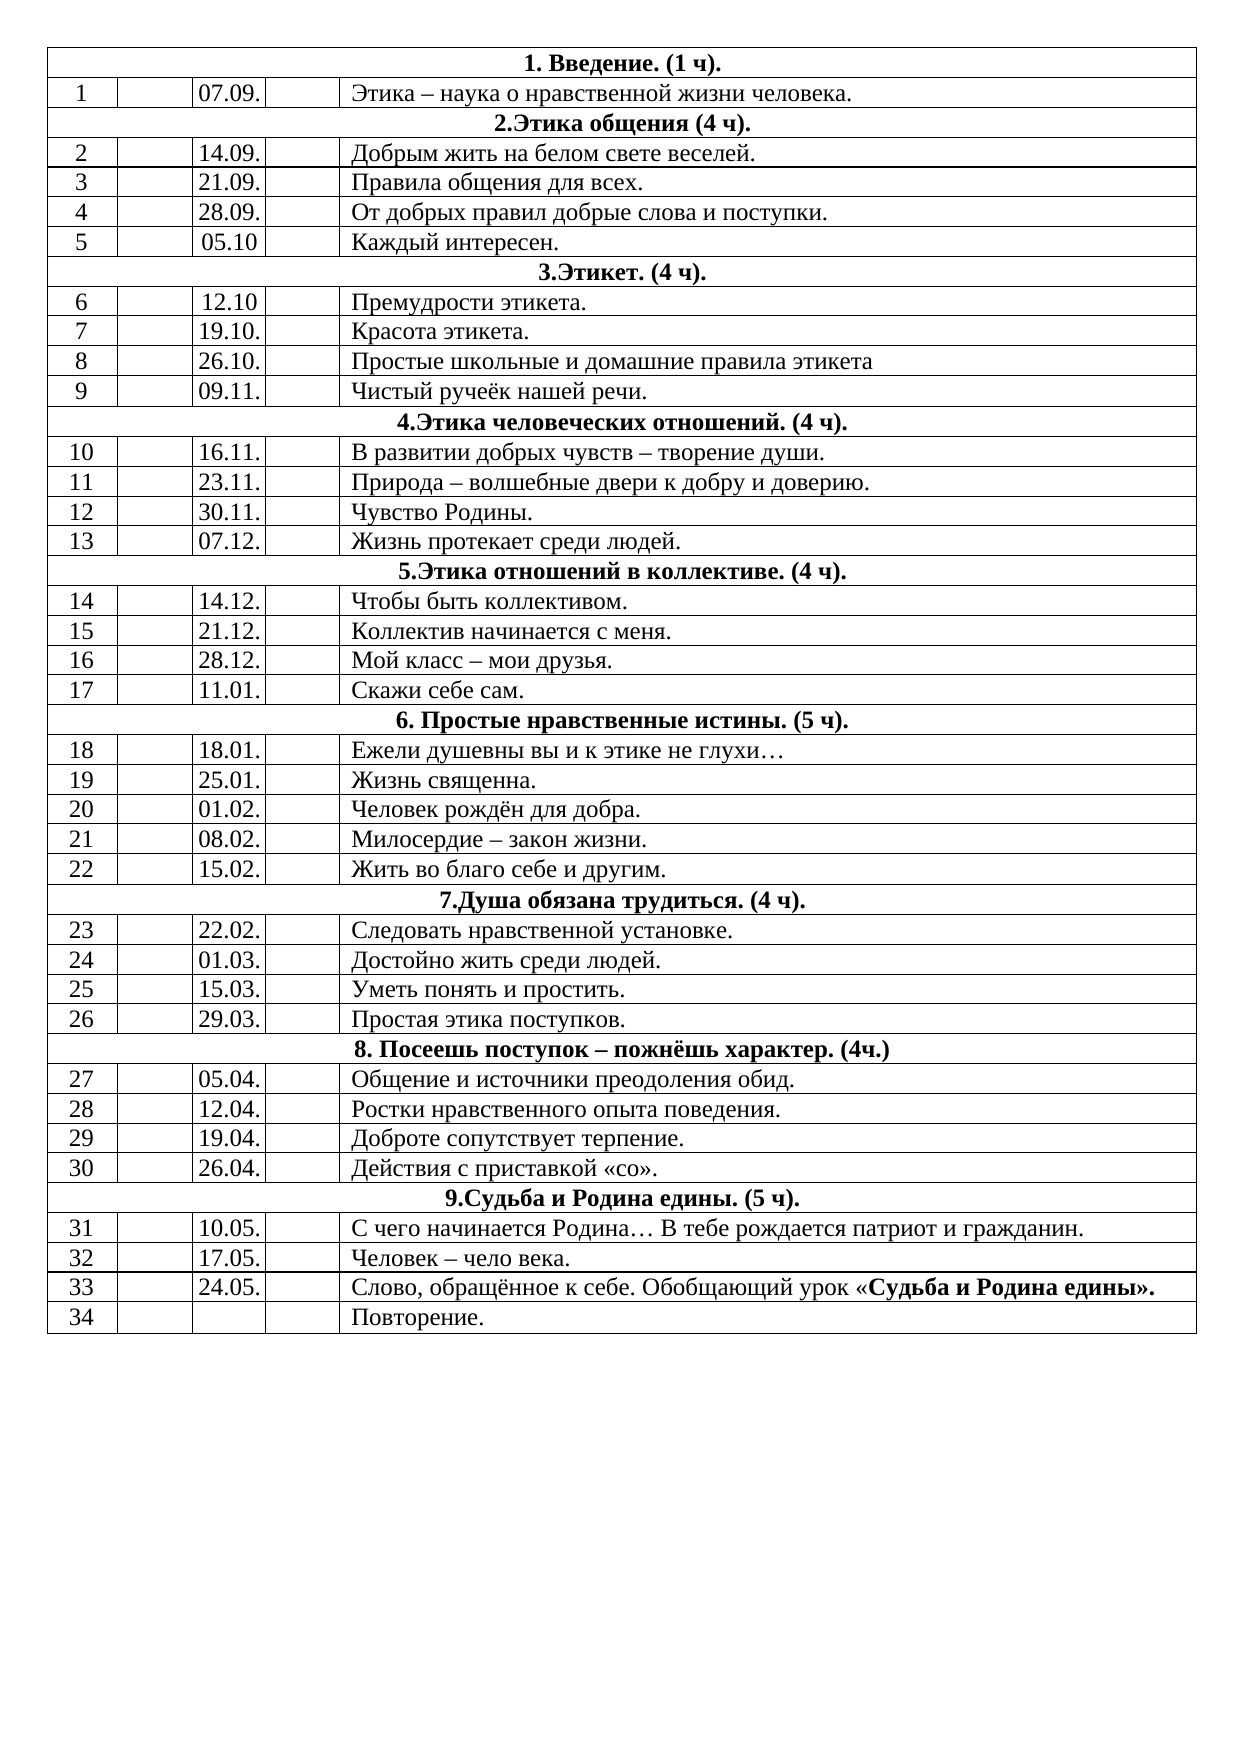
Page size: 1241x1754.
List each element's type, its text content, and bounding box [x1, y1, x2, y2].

table_cell Красота этикета. [340, 316, 1196, 345]
table_cell 19.10. [193, 316, 265, 345]
table_cell 07.12. [193, 526, 265, 555]
table_cell Жить во благо себе и другим. [340, 854, 1196, 884]
table_cell Доброте сопутствует терпение. [340, 1124, 1196, 1152]
table_cell В развитии добрых чувств – творение души. [340, 437, 1196, 466]
table_cell [118, 975, 192, 1003]
table_cell От добрых правил добрые слова и поступки. [340, 197, 1196, 226]
table_cell [266, 854, 339, 884]
table_cell [266, 287, 339, 315]
table_cell 25.01. [193, 765, 265, 793]
table_cell [118, 227, 192, 256]
table_cell 6. Простые нравственные истины. (5 ч). [48, 705, 1196, 734]
table_cell 30.11. [193, 497, 265, 525]
table_cell [118, 854, 192, 884]
table_cell Простая этика поступков. [340, 1004, 1196, 1033]
table_cell [118, 197, 192, 226]
table_cell [266, 1153, 339, 1182]
table_cell 2 [48, 138, 117, 166]
table_cell 1 [48, 78, 117, 107]
table_cell 25 [48, 975, 117, 1003]
table_cell [118, 437, 192, 466]
table_cell 9.Судьба и Родина едины. (5 ч). [48, 1183, 1196, 1212]
table_cell С чего начинается Родина… В тебе рождается патриот и гражданин. [340, 1213, 1196, 1242]
table_cell [118, 1273, 192, 1301]
table_cell 27 [48, 1064, 117, 1093]
table_cell 16.11. [193, 437, 265, 466]
table_cell Каждый интересен. [340, 227, 1196, 256]
table_cell Человек рождён для добра. [340, 795, 1196, 823]
table_cell 6 [48, 287, 117, 315]
table_cell 14 [48, 586, 117, 615]
table_cell [118, 1213, 192, 1242]
table_cell [266, 1094, 339, 1122]
table_cell Достойно жить среди людей. [340, 945, 1196, 973]
table_cell [118, 1302, 192, 1332]
table_cell [118, 1124, 192, 1152]
table_cell Милосердие – закон жизни. [340, 824, 1196, 853]
table_cell [118, 316, 192, 345]
table_cell [266, 437, 339, 466]
table_cell 5.Этика отношений в коллективе. (4 ч). [48, 556, 1196, 585]
table_cell Скажи себе сам. [340, 675, 1196, 704]
table_cell Действия с приставкой «со». [340, 1153, 1196, 1182]
table_cell [266, 915, 339, 944]
table_cell 1. Введение. (1 ч). [48, 48, 1196, 77]
table_cell [118, 1004, 192, 1033]
table_cell 14.09. [193, 138, 265, 166]
table_cell [118, 1153, 192, 1182]
table_cell [118, 1243, 192, 1271]
table_cell 5 [48, 227, 117, 256]
table_cell Добрым жить на белом свете веселей. [340, 138, 1196, 166]
table_cell 19.04. [193, 1124, 265, 1152]
table_cell 10.05. [193, 1213, 265, 1242]
table_cell Повторение. [340, 1302, 1196, 1332]
table_cell [266, 526, 339, 555]
table_cell [118, 765, 192, 793]
table_cell 34 [48, 1302, 117, 1332]
table_cell Мой класс – мои друзья. [340, 646, 1196, 674]
table_cell 21 [48, 824, 117, 853]
table_cell Ежели душевны вы и к этике не глухи… [340, 735, 1196, 764]
table_cell Человек – чело века. [340, 1243, 1196, 1271]
table_cell [266, 646, 339, 674]
table_cell 08.02. [193, 824, 265, 853]
table_cell 2.Этика общения (4 ч). [48, 108, 1196, 137]
table_cell [266, 586, 339, 615]
table_cell Коллектив начинается с меня. [340, 616, 1196, 644]
table_cell 30 [48, 1153, 117, 1182]
table_cell 05.04. [193, 1064, 265, 1093]
table_cell 29 [48, 1124, 117, 1152]
table_cell [118, 526, 192, 555]
table_cell [266, 168, 339, 196]
table_cell [266, 945, 339, 973]
table_cell 26.10. [193, 346, 265, 375]
table_cell [266, 1064, 339, 1093]
table_cell 24 [48, 945, 117, 973]
table_cell 26.04. [193, 1153, 265, 1182]
table_cell [266, 975, 339, 1003]
table_cell [118, 287, 192, 315]
table_cell Правила общения для всех. [340, 168, 1196, 196]
table_cell [118, 795, 192, 823]
table_cell 15 [48, 616, 117, 644]
table_cell 3.Этикет. (4 ч). [48, 257, 1196, 286]
table_cell 13 [48, 526, 117, 555]
table_cell [266, 316, 339, 345]
table_cell Жизнь священна. [340, 765, 1196, 793]
table_cell [266, 616, 339, 644]
table_cell 7.Душа обязана трудиться. (4 ч). [48, 885, 1196, 914]
table_cell 19 [48, 765, 117, 793]
table_cell [118, 945, 192, 973]
table_cell 21.12. [193, 616, 265, 644]
table_cell 31 [48, 1213, 117, 1242]
table_cell Чтобы быть коллективом. [340, 586, 1196, 615]
table_cell 15.03. [193, 975, 265, 1003]
table_cell [266, 675, 339, 704]
table_cell 7 [48, 316, 117, 345]
table_cell [118, 376, 192, 406]
table_cell [118, 915, 192, 944]
table_cell [266, 497, 339, 525]
table_cell 32 [48, 1243, 117, 1271]
table_cell 07.09. [193, 78, 265, 107]
table_cell [266, 227, 339, 256]
table_cell 12 [48, 497, 117, 525]
table_cell 26 [48, 1004, 117, 1033]
table_cell Природа – волшебные двери к добру и доверию. [340, 467, 1196, 496]
table_cell [266, 1004, 339, 1033]
table_cell 10 [48, 437, 117, 466]
table_cell [118, 586, 192, 615]
table_cell [266, 1302, 339, 1332]
table_cell 4 [48, 197, 117, 226]
table_cell [118, 675, 192, 704]
table_cell 20 [48, 795, 117, 823]
table_cell 22 [48, 854, 117, 884]
table_cell [118, 168, 192, 196]
table_cell Уметь понять и простить. [340, 975, 1196, 1003]
table_cell [118, 346, 192, 375]
table_cell [266, 765, 339, 793]
table_cell Ростки нравственного опыта поведения. [340, 1094, 1196, 1122]
table_cell 21.09. [193, 168, 265, 196]
table_cell [118, 497, 192, 525]
table_cell 17.05. [193, 1243, 265, 1271]
table_cell 11.01. [193, 675, 265, 704]
table_cell [118, 824, 192, 853]
table_cell [266, 346, 339, 375]
table_cell [118, 616, 192, 644]
table_cell 16 [48, 646, 117, 674]
table_cell [266, 138, 339, 166]
table_cell Слово, обращённое к себе. Обобщающий урок «Судьба и Родина едины». [340, 1273, 1196, 1301]
table_cell 8. Посеешь поступок – пожнёшь характер. (4ч.) [48, 1034, 1196, 1063]
table_cell 18.01. [193, 735, 265, 764]
table_cell [118, 646, 192, 674]
table_cell [193, 1302, 265, 1332]
table_cell [266, 735, 339, 764]
table_cell 01.03. [193, 945, 265, 973]
table_cell 15.02. [193, 854, 265, 884]
table_cell 29.03. [193, 1004, 265, 1033]
table_cell 12.04. [193, 1094, 265, 1122]
table_cell 28.12. [193, 646, 265, 674]
table_cell [266, 197, 339, 226]
table_cell 09.11. [193, 376, 265, 406]
table_cell [118, 1064, 192, 1093]
table_cell [266, 467, 339, 496]
table_cell 9 [48, 376, 117, 406]
table_cell [118, 467, 192, 496]
table_cell [118, 138, 192, 166]
table_cell 01.02. [193, 795, 265, 823]
table_cell Общение и источники преодоления обид. [340, 1064, 1196, 1093]
table_cell Чистый ручеёк нашей речи. [340, 376, 1196, 406]
table_cell 3 [48, 168, 117, 196]
table_cell 12.10 [193, 287, 265, 315]
table_cell 22.02. [193, 915, 265, 944]
table_cell 17 [48, 675, 117, 704]
table_cell 14.12. [193, 586, 265, 615]
table_cell 18 [48, 735, 117, 764]
table_cell 05.10 [193, 227, 265, 256]
table_cell [266, 824, 339, 853]
table_cell 24.05. [193, 1273, 265, 1301]
table_cell [118, 735, 192, 764]
table_cell 8 [48, 346, 117, 375]
table_cell Чувство Родины. [340, 497, 1196, 525]
table_cell 28 [48, 1094, 117, 1122]
table_cell 23 [48, 915, 117, 944]
table_cell [266, 1213, 339, 1242]
table_cell 28.09. [193, 197, 265, 226]
table_cell Простые школьные и домашние правила этикета [340, 346, 1196, 375]
table_cell Следовать нравственной установке. [340, 915, 1196, 944]
table_cell [266, 78, 339, 107]
table_cell 4.Этика человеческих отношений. (4 ч). [48, 407, 1196, 436]
table_cell [266, 1273, 339, 1301]
table_cell 11 [48, 467, 117, 496]
table_cell [266, 795, 339, 823]
table_cell [118, 1094, 192, 1122]
table_cell 33 [48, 1273, 117, 1301]
table_cell Премудрости этикета. [340, 287, 1196, 315]
table_cell [118, 78, 192, 107]
table_cell [266, 1243, 339, 1271]
table_cell [266, 376, 339, 406]
table_cell 23.11. [193, 467, 265, 496]
table_cell Этика – наука о нравственной жизни человека. [340, 78, 1196, 107]
table_cell [266, 1124, 339, 1152]
table_cell Жизнь протекает среди людей. [340, 526, 1196, 555]
